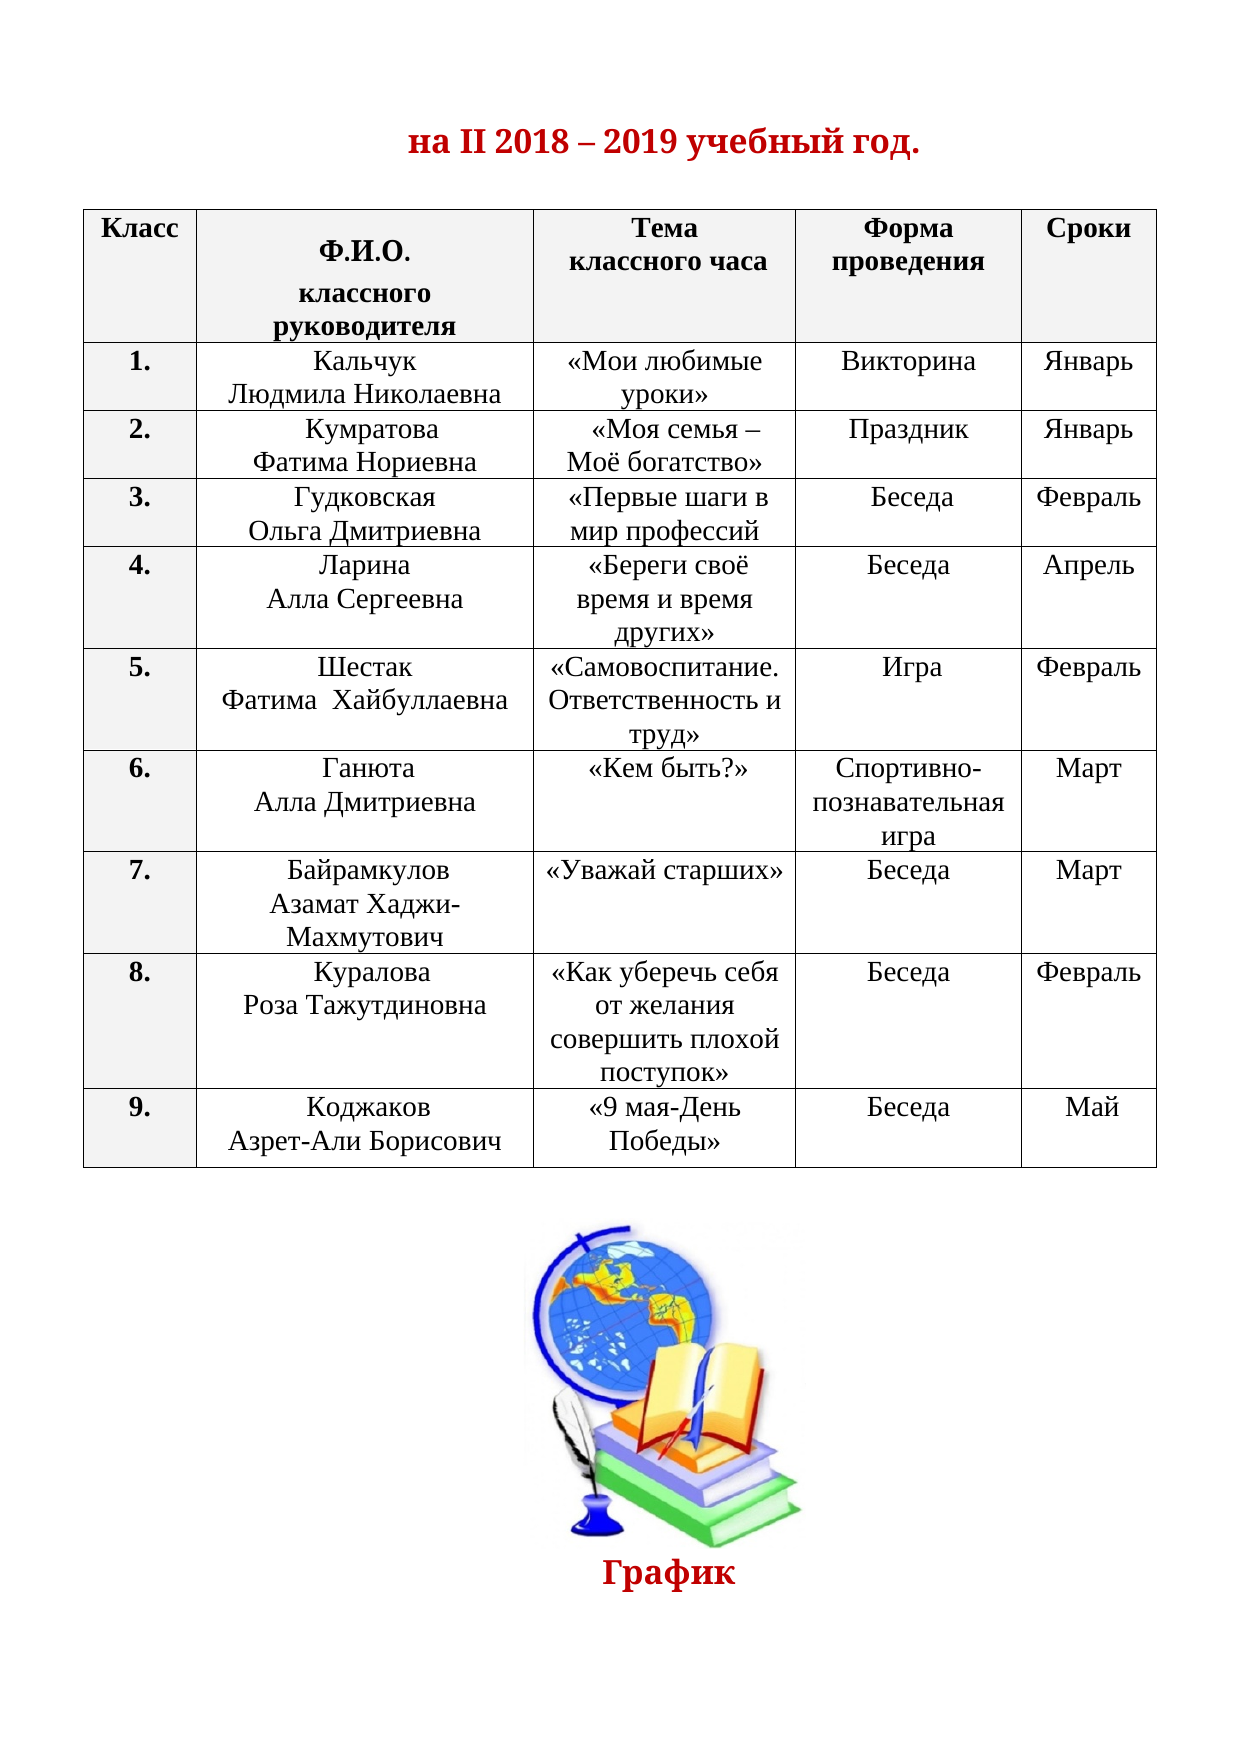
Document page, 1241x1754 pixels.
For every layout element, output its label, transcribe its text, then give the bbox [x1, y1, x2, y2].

table_cell Январь [1022, 411, 1156, 478]
table_cell «9 мая-День Победы» [534, 1089, 795, 1167]
table_cell Май [1022, 1089, 1156, 1167]
table_cell Беседа [796, 547, 1021, 648]
table_cell Ганюта Алла Дмитриевна [197, 751, 533, 851]
table_cell 9. [84, 1089, 196, 1167]
table_header Сроки [1022, 210, 1156, 342]
table_cell Кумратова Фатима Нориевна [197, 411, 533, 478]
table_cell Викторина [796, 343, 1021, 410]
table_cell 8. [84, 954, 196, 1088]
table_cell Беседа [796, 954, 1021, 1088]
table_cell 2. [84, 411, 196, 478]
table_cell 4. [84, 547, 196, 648]
table_cell Игра [796, 649, 1021, 749]
table_cell 6. [84, 751, 196, 851]
table_header Ф.И.О. классного руководителя [197, 210, 533, 342]
table_cell Кальчук Людмила Николаевна [197, 343, 533, 410]
table_cell Байрамкулов Азамат Хаджи-Махмутович [197, 852, 533, 953]
table_cell Спортивно-познавательная игра [796, 751, 1021, 851]
table_cell «Уважай старших» [534, 852, 795, 953]
table_cell «Моя семья – Моё богатство» [534, 411, 795, 478]
table_cell Беседа [796, 479, 1021, 546]
table_header Тема классного часа [534, 210, 795, 342]
table_cell Беседа [796, 852, 1021, 953]
table_cell «Первые шаги в мир профессий [534, 479, 795, 546]
table_header Класс [84, 210, 196, 342]
table_cell 1. [84, 343, 196, 410]
text на II 2018 – 2019 учебный год. [177, 118, 1152, 163]
text График [177, 1548, 1152, 1594]
table_cell 3. [84, 479, 196, 546]
table_cell «Береги своё время и время других» [534, 547, 795, 648]
table_cell 7. [84, 852, 196, 953]
table_cell Март [1022, 852, 1156, 953]
table_cell Ларина Алла Сергеевна [197, 547, 533, 648]
table_cell «Кем быть?» [534, 751, 795, 851]
table_cell «Самовоспитание.Ответственность и труд» [534, 649, 795, 749]
table_cell Праздник [796, 411, 1021, 478]
table_cell Шестак Фатима Хайбуллаевна [197, 649, 533, 749]
table_cell «Как уберечь себя от желания совершить плохой поступок» [534, 954, 795, 1088]
table_cell Коджаков Азрет-Али Борисович [197, 1089, 533, 1167]
table_cell Февраль [1022, 954, 1156, 1088]
table_cell Февраль [1022, 649, 1156, 749]
table_cell Март [1022, 751, 1156, 851]
picture [523, 1218, 806, 1549]
table_cell Беседа [796, 1089, 1021, 1167]
table_cell Куралова Роза Тажутдиновна [197, 954, 533, 1088]
table_cell 5. [84, 649, 196, 749]
table_cell «Мои любимые уроки» [534, 343, 795, 410]
table_cell Апрель [1022, 547, 1156, 648]
table_header Форма проведения [796, 210, 1021, 342]
table_cell Январь [1022, 343, 1156, 410]
table_cell Февраль [1022, 479, 1156, 546]
table_cell Гудковская Ольга Дмитриевна [197, 479, 533, 546]
